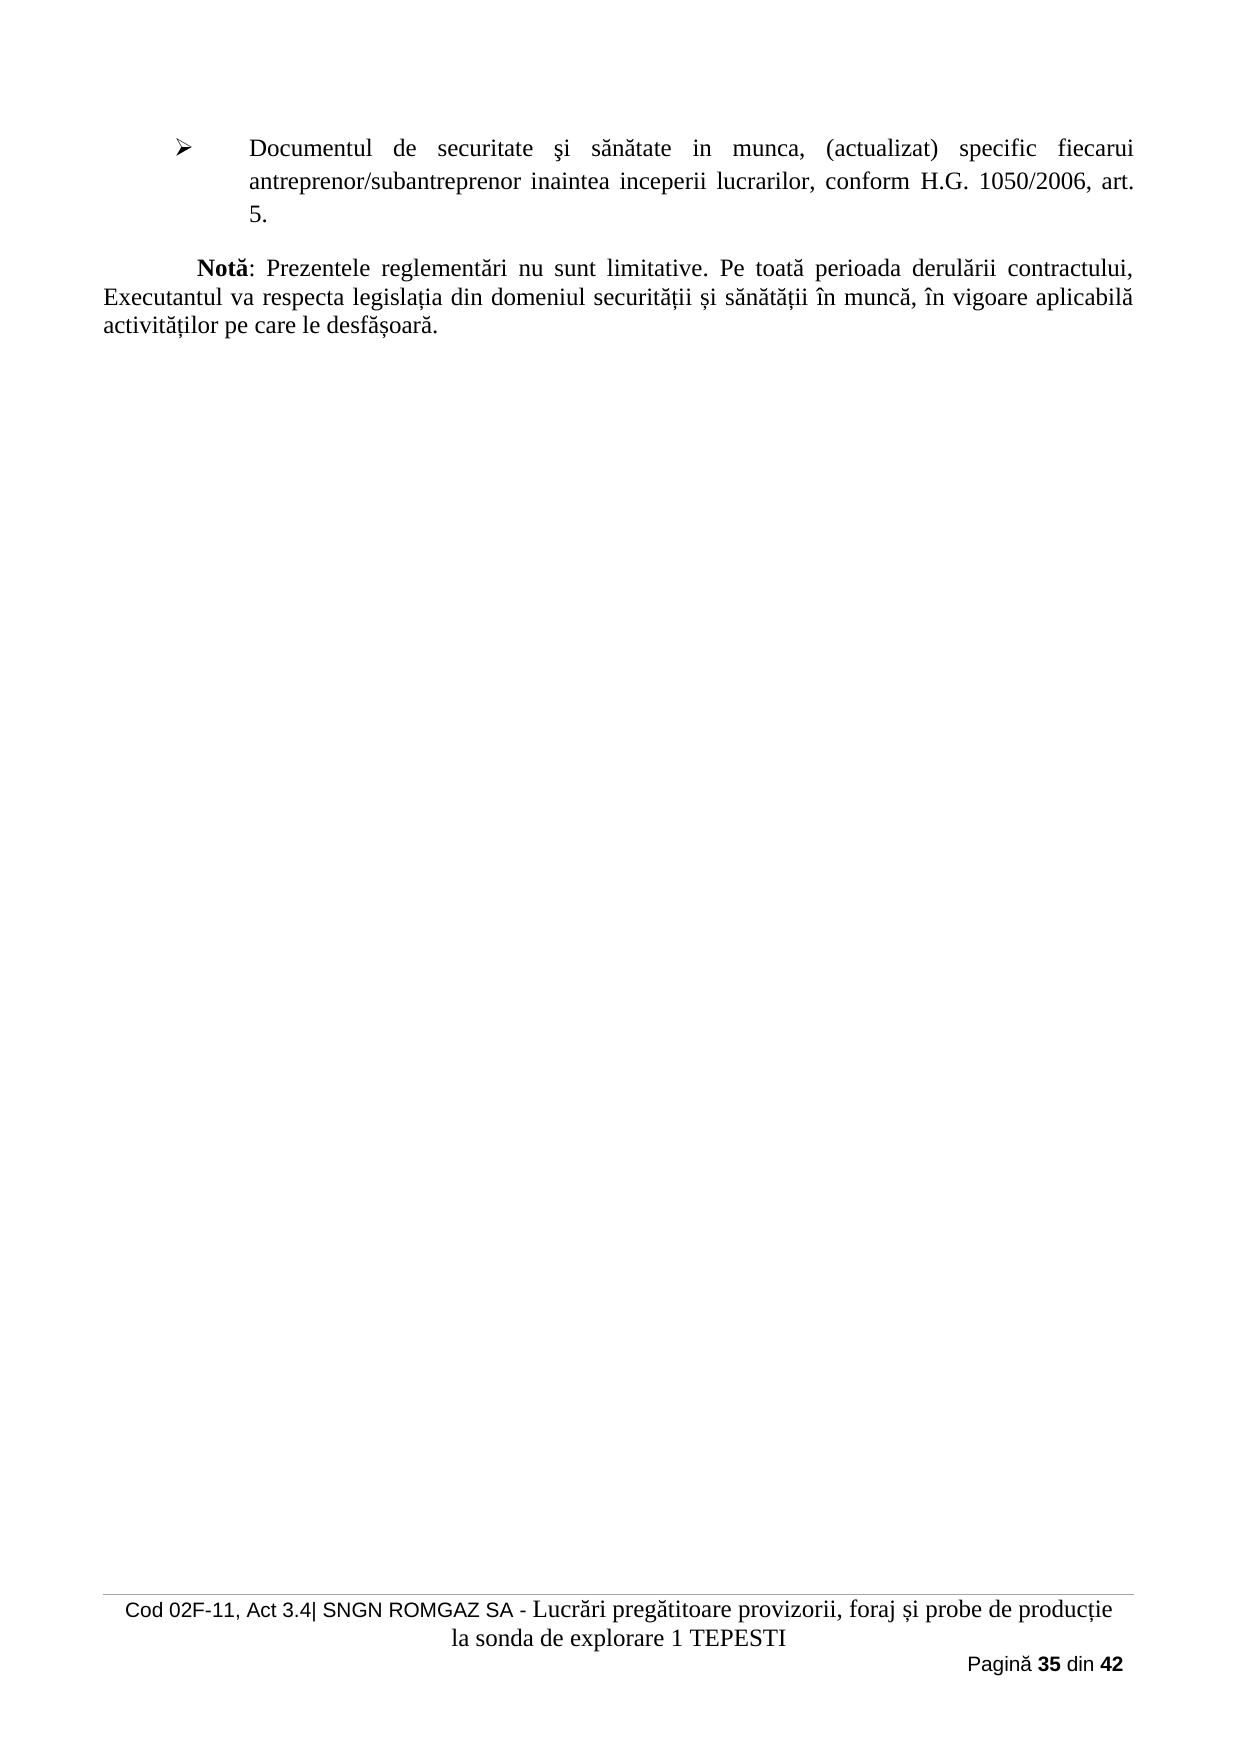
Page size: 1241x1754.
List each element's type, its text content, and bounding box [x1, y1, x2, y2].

list Documentul de securitate şi sănătate in munca, (actualizat) specific fiecarui antreprenor/subantreprenor inaintea inceperii lucrarilor, conform H.G. 1050/2006, art. 5. [174, 133, 1134, 228]
text Notă: Prezentele reglementări nu sunt limitative. Pe toată perioada derulării contractului, Executantul va respecta legislația din domeniul securității și sănătății în muncă, în vigoare aplicabilă activităților pe care le desfășoară. [103, 253, 1134, 339]
